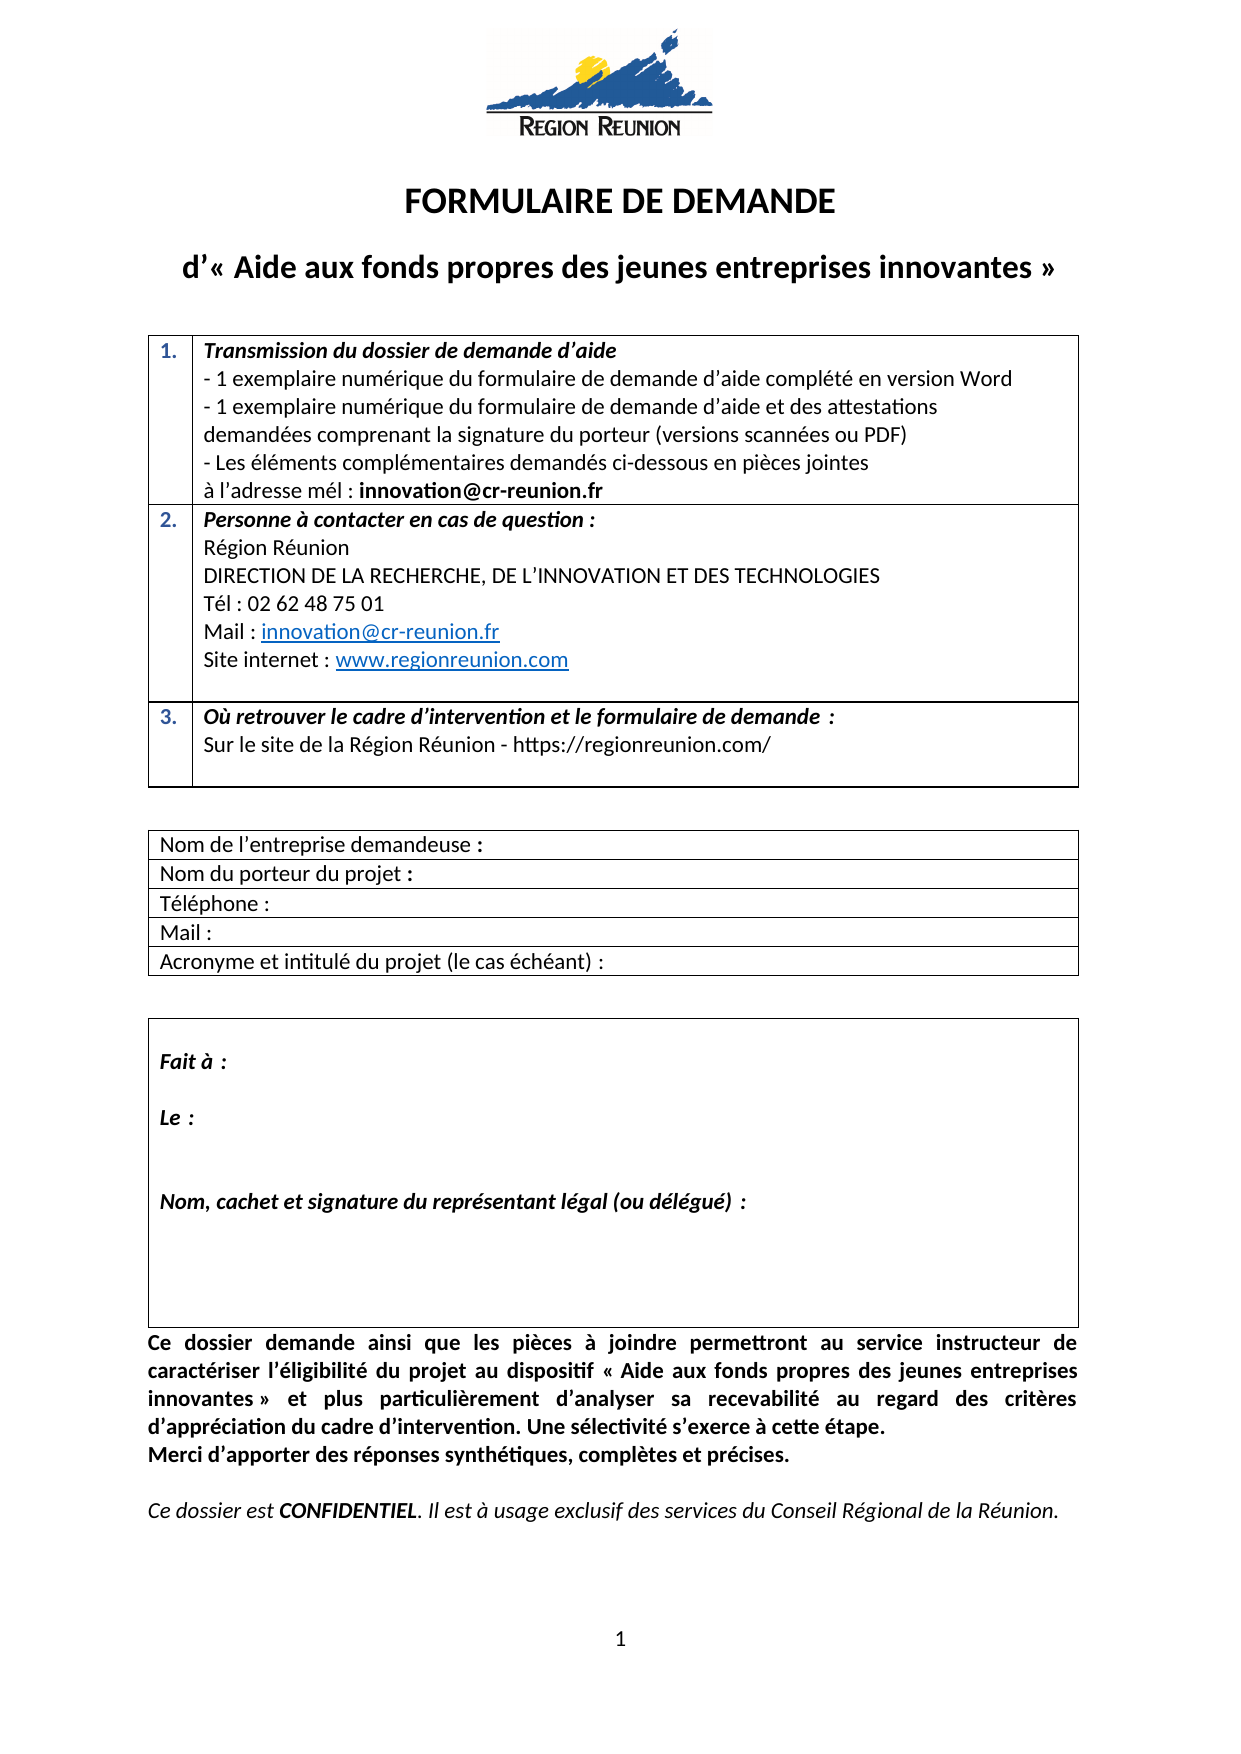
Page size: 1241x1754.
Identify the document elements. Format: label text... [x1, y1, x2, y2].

text Ce dossier demande ainsi que les pièces à joindre permettront au service instructeur de caractériser l’éligibilité du projet au dispositif « Aide aux fonds propres des jeunes entreprises innovantes » et plus particulièrement d’analyser sa recevabilité au regard des critères d’appréciation du cadre d’intervention. Une sélectivité s’exerce à cette étape. [148, 1328, 1078, 1440]
table_cell Acronyme et intitulé du projet (le cas échéant) : [149, 947, 1078, 975]
table_header 1. [149, 336, 192, 504]
table_cell Où retrouver le cadre d’intervention et le formulaire de demande : Sur le site de la Région Réunion - https://regionreunion.com/ [193, 703, 1078, 786]
text Ce dossier est CONFIDENTIEL. Il est à usage exclusif des services du Conseil Régional de la Réunion. [148, 1496, 1093, 1524]
table_header Fait à : Le : Nom, cachet et signature du représentant légal (ou délégué) : [149, 1019, 1078, 1327]
picture [486, 28, 713, 136]
table_cell Nom du porteur du projet : [149, 860, 1078, 888]
table_cell Mail : [149, 918, 1078, 946]
table_cell Personne à contacter en cas de question : Région Réunion DIRECTION DE LA RECHERCHE, DE L’INNOVATION ET DES TECHNOLOGIES Tél : 02 62 48 75 01 Mail : innovation@cr-reunion.fr Site internet : www.regionreunion.com [193, 505, 1078, 701]
table_cell 3. [149, 703, 192, 786]
text FORMULAIRE DE DEMANDE [148, 177, 1093, 223]
text d’« Aide aux fonds propres des jeunes entreprises innovantes » [148, 246, 1093, 287]
table_cell 2. [149, 505, 192, 701]
text Merci d’apporter des réponses synthétiques, complètes et précises. [148, 1440, 1078, 1468]
table_header Transmission du dossier de demande d’aide - 1 exemplaire numérique du formulaire de demande d’aide complété en version Word - 1 exemplaire numérique du formulaire de demande d’aide et des attestations demandées comprenant la signature du porteur (versions scannées ou PDF) - Les éléments complémentaires demandés ci-dessous en pièces jointes à l’adresse mél : innovation@cr-reunion.fr [193, 336, 1078, 504]
table_header Nom de l’entreprise demandeuse : [149, 831, 1078, 858]
table_cell Téléphone : [149, 889, 1078, 917]
